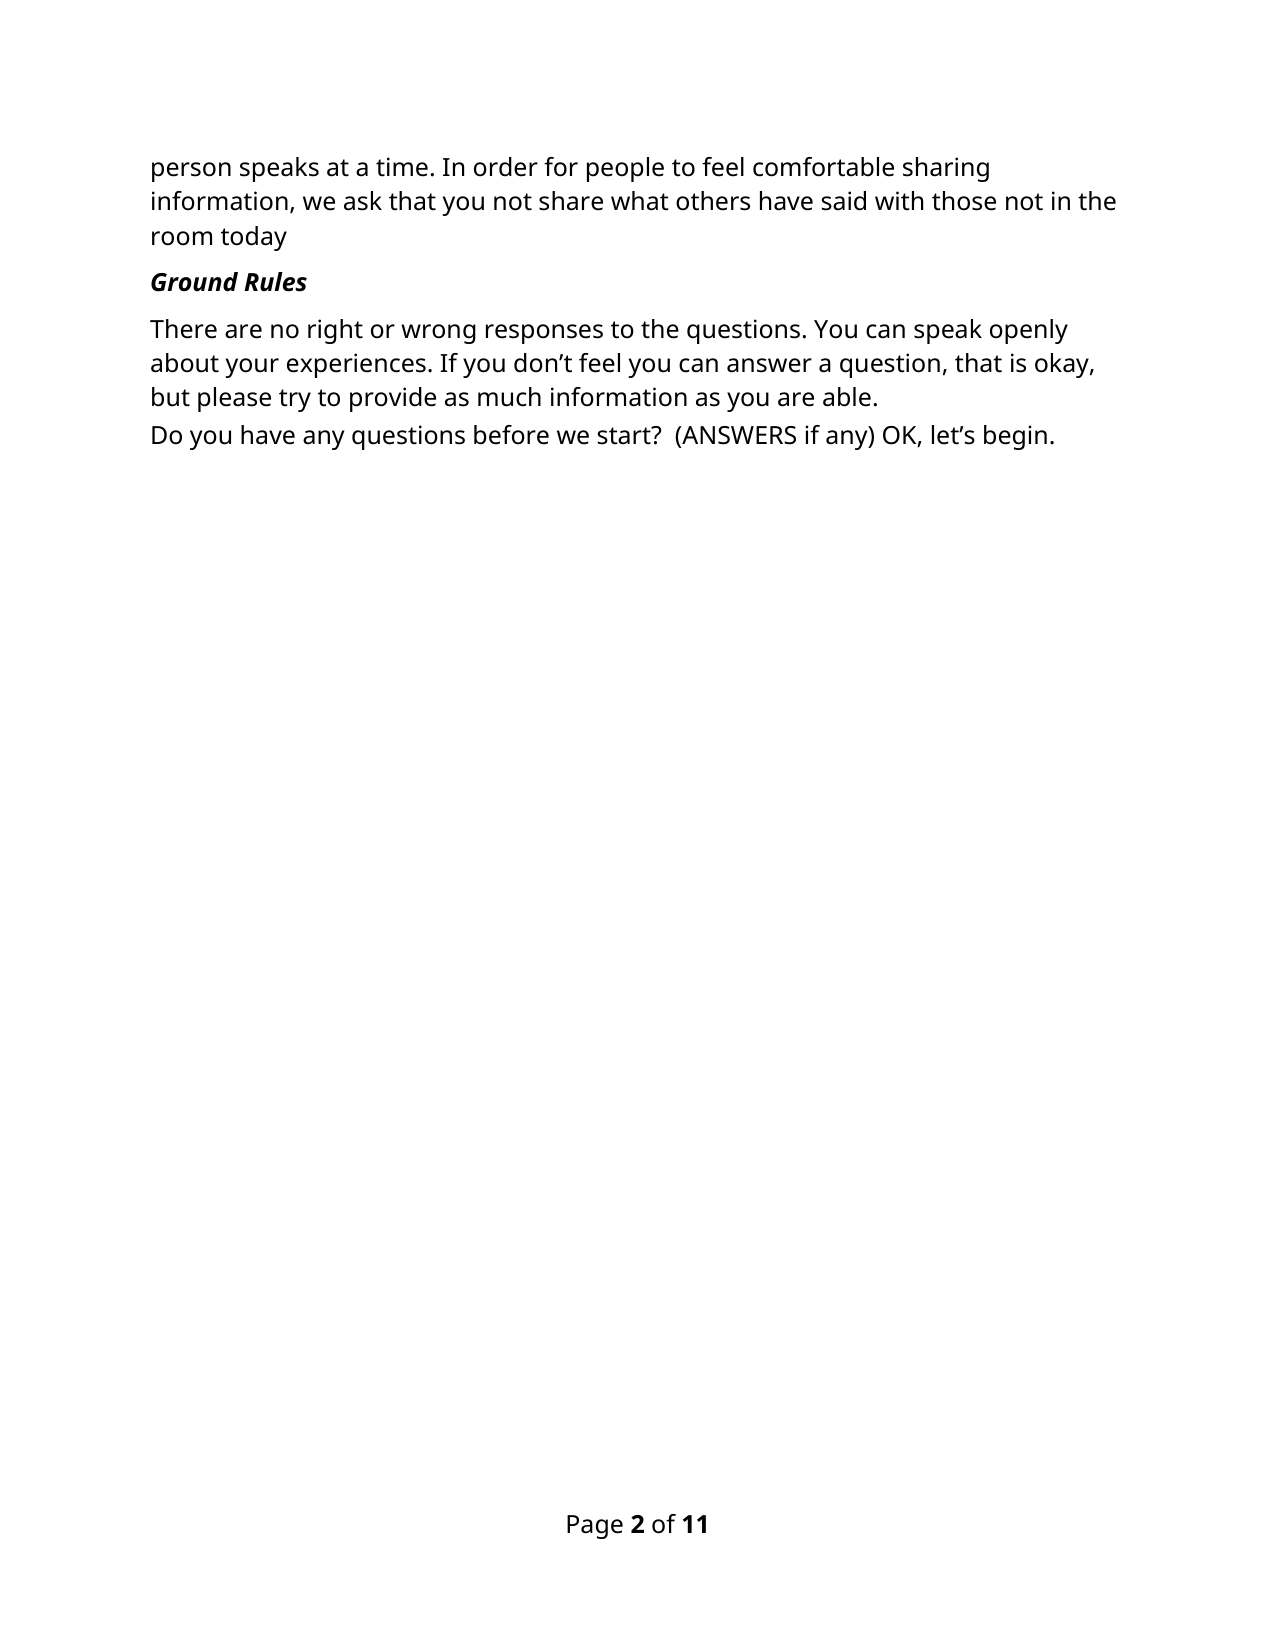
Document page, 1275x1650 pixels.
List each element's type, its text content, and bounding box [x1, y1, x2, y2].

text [150, 150, 1125, 252]
text There are no right or wrong responses to the questions. You can speak openly about your experiences. If you don’t feel you can answer a question, that is okay, but please try to provide as much information as you are able. [150, 311, 1125, 413]
text Do you have any questions before we start? (ANSWERS if any) OK, let’s begin. [150, 418, 1125, 452]
text Ground Rules [150, 265, 1125, 299]
